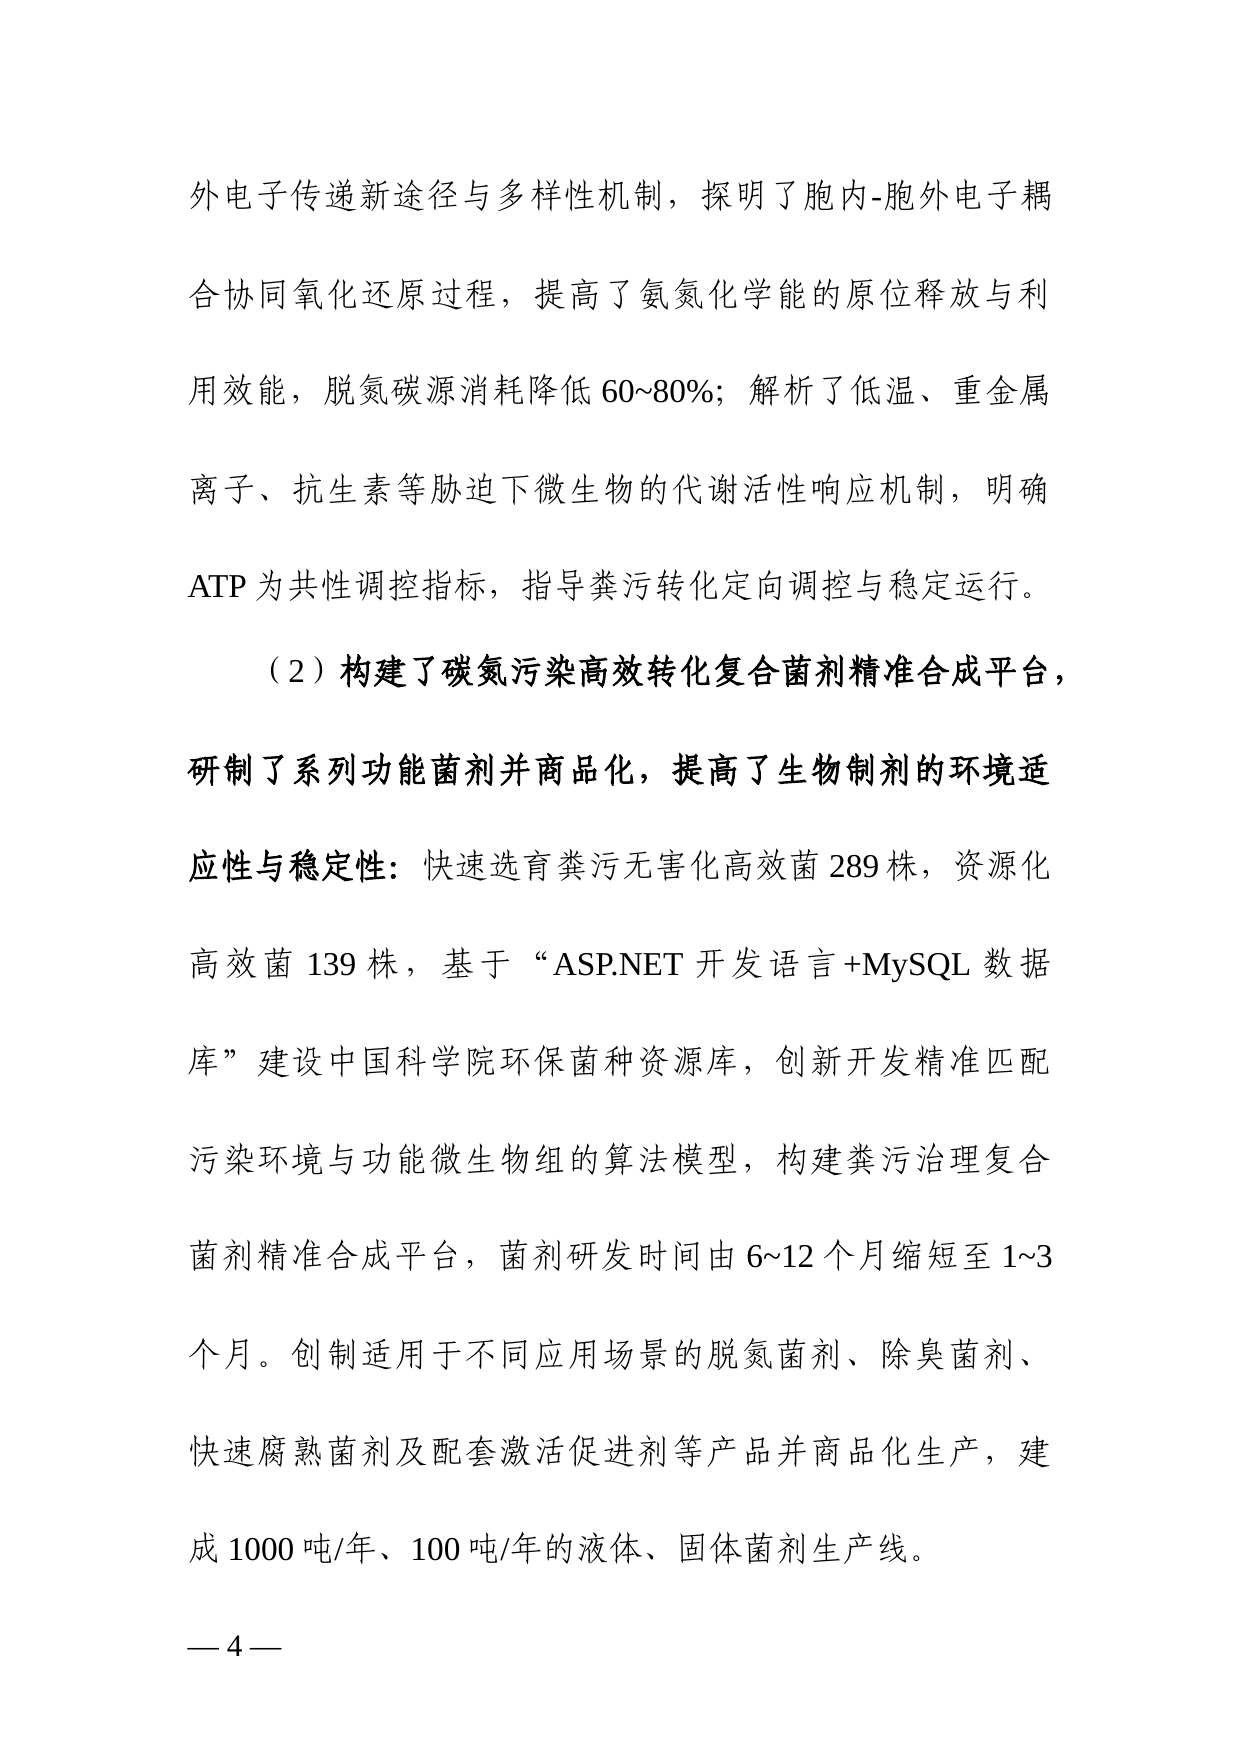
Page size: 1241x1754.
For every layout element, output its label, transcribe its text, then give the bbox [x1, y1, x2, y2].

text （2）构建了碳氮污染高效转化复合菌剂精准合成平台，研制了系列功能菌剂并商品化，提高了生物制剂的环境适应性与稳定性：快速选育粪污无害化高效菌289株，资源化高效菌139株，基于“ASP.NET开发语言+MySQL数据库”建设中国科学院环保菌种资源库，创新开发精准匹配污染环境与功能微生物组的算法模型，构建粪污治理复合菌剂精准合成平台，菌剂研发时间由6~12个月缩短至1~3个月。创制适用于不同应用场景的脱氮菌剂、除臭菌剂、快速腐熟菌剂及配套激活促进剂等产品并商品化生产，建成1000吨/年、100吨/年的液体、固体菌剂生产线。 [187, 637, 1053, 1580]
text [187, 162, 1053, 617]
